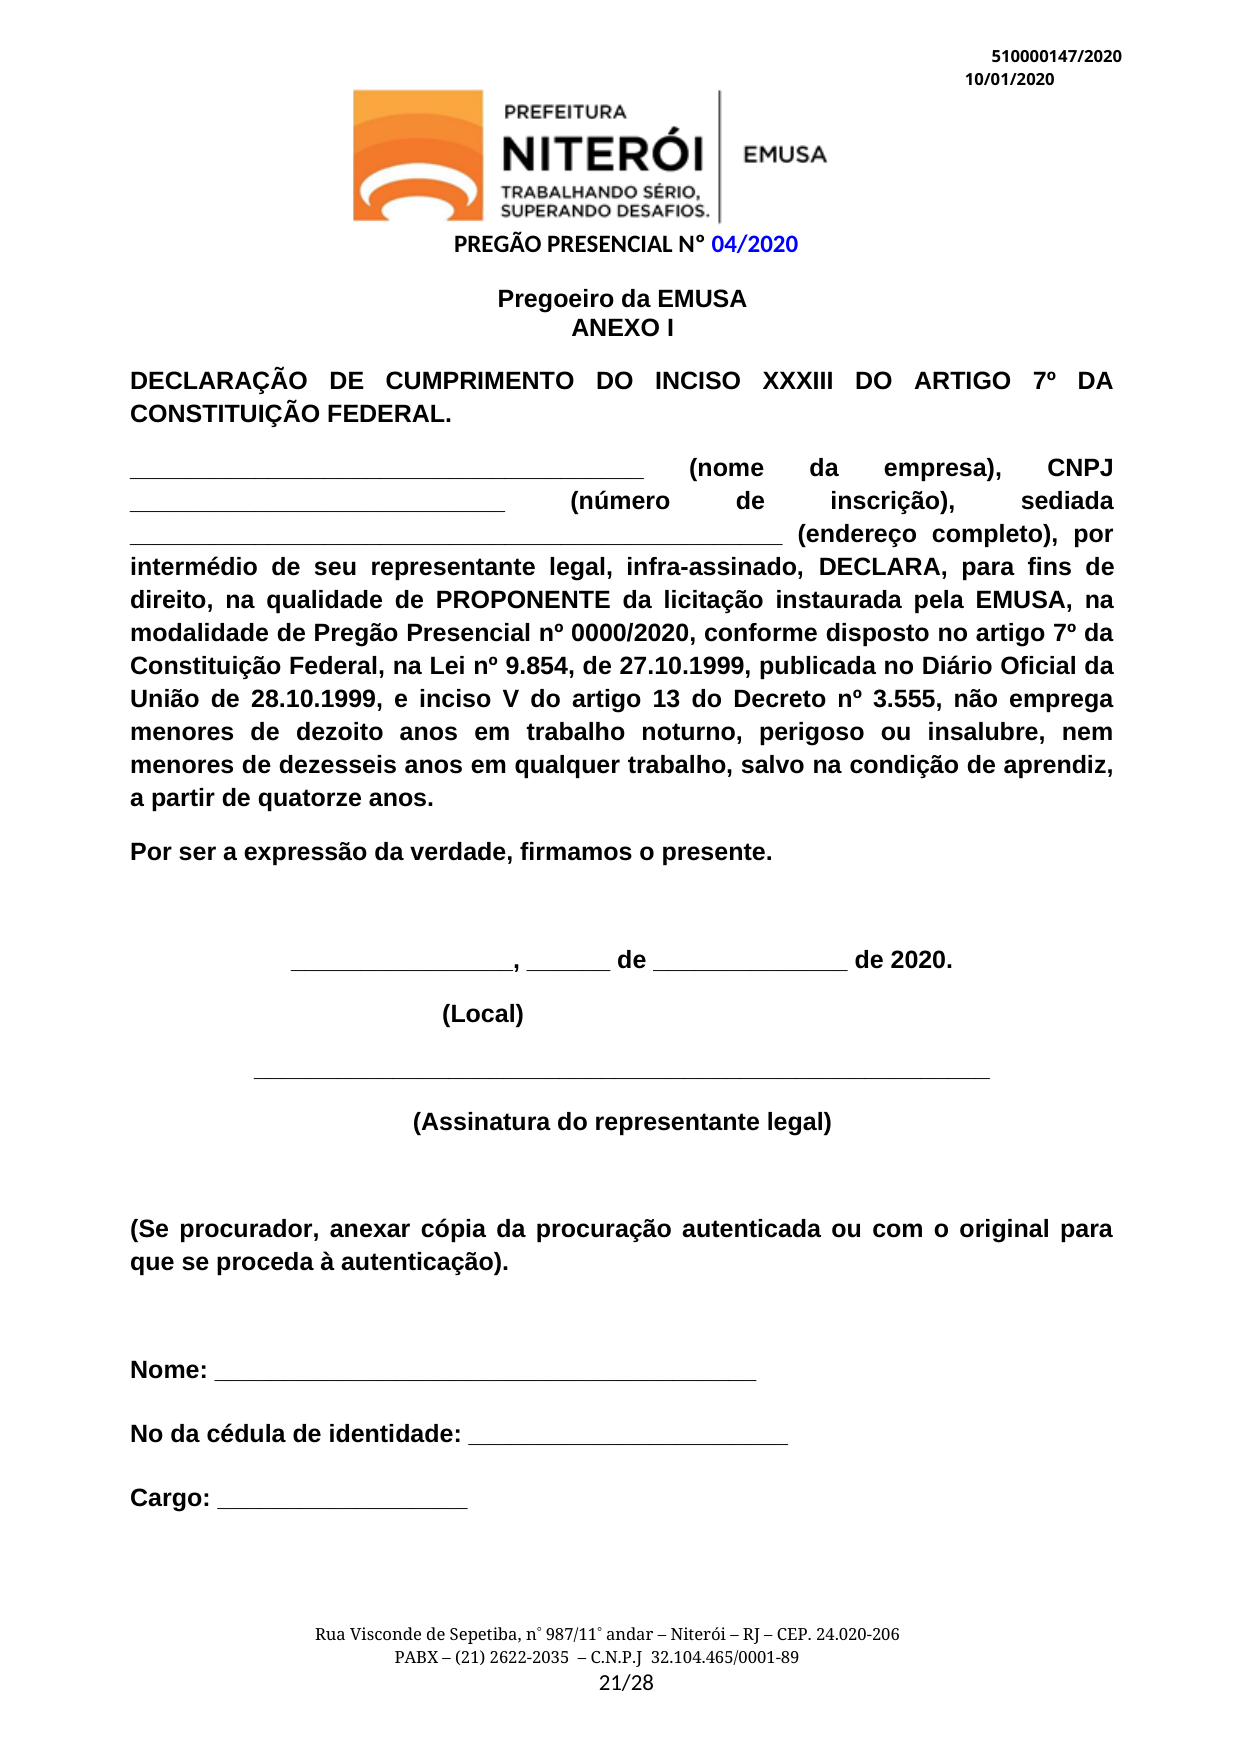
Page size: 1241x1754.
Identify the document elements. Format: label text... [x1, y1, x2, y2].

text (Se procurador, anexar cópia da procuração autenticada ou com o original para que se proceda à autenticação). [130, 1214, 1115, 1276]
text (Assinatura do representante legal) [130, 1107, 1115, 1135]
text Por ser a expressão da verdade, firmamos o presente. [130, 837, 1115, 866]
text Pregoeiro da EMUSA [130, 284, 1115, 312]
picture [352, 89, 841, 229]
text _____________________________________ (nome da empresa), CNPJ ___________________________ (número de inscrição), sediada _______________________________________________ (endereço completo), por intermédio de seu representante legal, infra-assinado, DECLARA, para fins de direito, na qualidade de PROPONENTE da licitação instaurada pela EMUSA, na modalidade de Pregão Presencial nº 0000/2020, conforme disposto no artigo 7º da Constituição Federal, na Lei nº 9.854, de 27.10.1999, publicada no Diário Oficial da União de 28.10.1999, e inciso V do artigo 13 do Decreto nº 3.555, não emprega menores de dezoito anos em trabalho noturno, perigoso ou insalubre, nem menores de dezesseis anos em qualquer trabalho, salvo na condição de aprendiz, a partir de quatorze anos. [130, 453, 1115, 812]
text ANEXO I [130, 312, 1115, 341]
text No da cédula de identidade: _______________________ [130, 1419, 1115, 1448]
text Cargo: __________________ [130, 1483, 1115, 1512]
text ________________, ______ de ______________ de 2020. [130, 945, 1115, 974]
text DECLARAÇÃO DE CUMPRIMENTO DO INCISO XXXIII DO ARTIGO 7º DA CONSTITUIÇÃO FEDERAL. [130, 366, 1115, 428]
text _____________________________________________________ [130, 1053, 1115, 1081]
text Nome: _______________________________________ [130, 1355, 1115, 1384]
text (Local) [130, 999, 1115, 1028]
